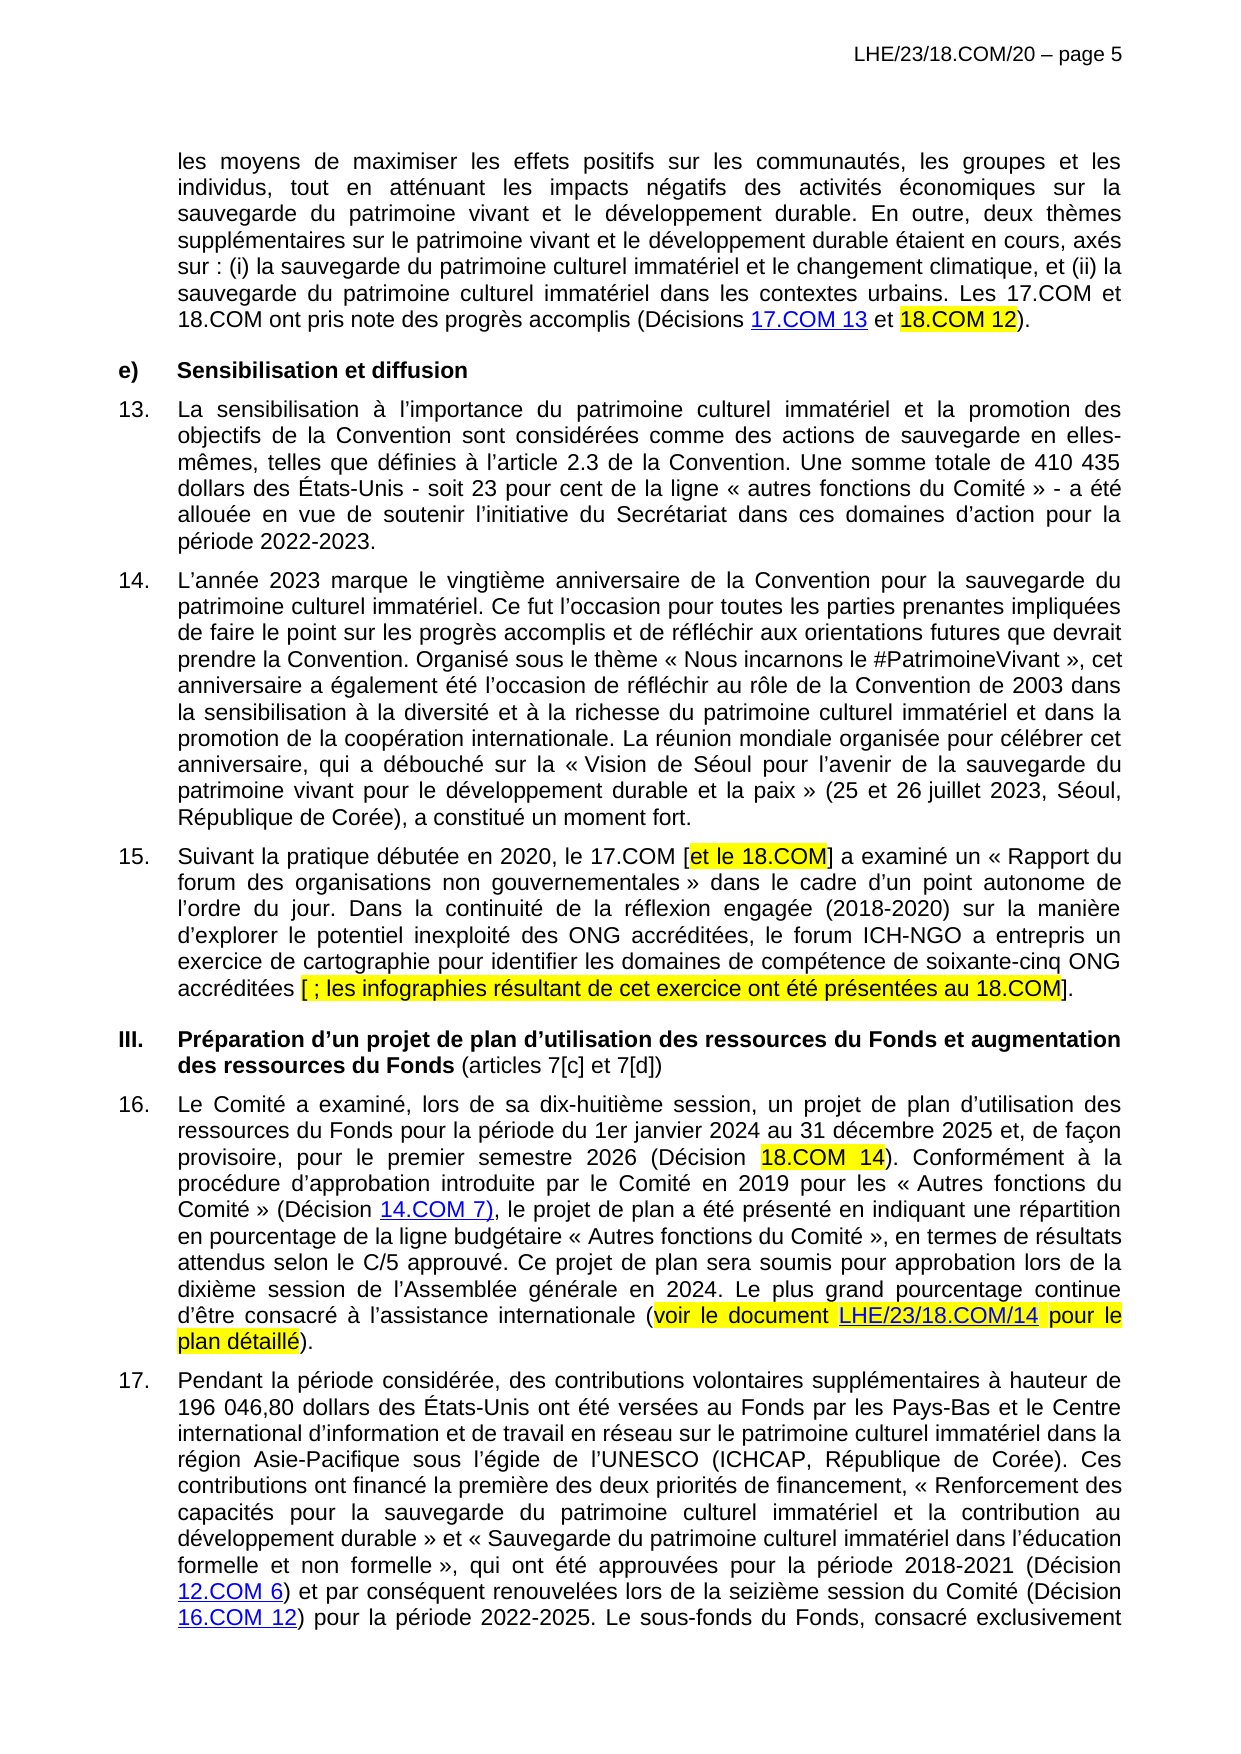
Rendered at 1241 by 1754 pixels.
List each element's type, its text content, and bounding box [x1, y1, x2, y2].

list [118, 148, 1122, 332]
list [118, 1367, 1122, 1631]
list Sensibilisation et diffusion [118, 357, 1122, 383]
list L’année 2023 marque le vingtième anniversaire de la Convention pour la sauvegarde du patrimoine culturel immatériel. Ce fut l’occasion pour toutes les parties prenantes impliquées de faire le point sur les progrès accomplis et de réfléchir aux orientations futures que devrait prendre la Convention. Organisé sous le thème « Nous incarnons le #PatrimoineVivant », cet anniversaire a également été l’occasion de réfléchir au rôle de la Convention de 2003 dans la sensibilisation à la diversité et à la richesse du patrimoine culturel immatériel et dans la promotion de la coopération internationale. La réunion mondiale organisée pour célébrer cet anniversaire, qui a débouché sur la « Vision de Séoul pour l’avenir de la sauvegarde du patrimoine vivant pour le développement durable et la paix » (25 et 26 juillet 2023, Séoul, République de Corée), a constitué un moment fort. [118, 567, 1122, 830]
list Suivant la pratique débutée en 2020, le 17.COM [et le 18.COM] a examiné un « Rapport du forum des organisations non gouvernementales » dans le cadre d’un point autonome de l’ordre du jour. Dans la continuité de la réflexion engagée (2018-2020) sur la manière d’explorer le potentiel inexploité des ONG accréditées, le forum ICH-NGO a entrepris un exercice de cartographie pour identifier les domaines de compétence de soixante-cinq ONG accréditées [ ; les infographies résultant de cet exercice ont été présentées au 18.COM]. [118, 843, 1122, 1001]
list Préparation d’un projet de plan d’utilisation des ressources du Fonds et augmentation des ressources du Fonds (articles 7[c] et 7[d]) [118, 1026, 1122, 1078]
list Le Comité a examiné, lors de sa dix-huitième session, un projet de plan d’utilisation des ressources du Fonds pour la période du 1er janvier 2024 au 31 décembre 2025 et, de façon provisoire, pour le premier semestre 2026 (Décision 18.COM 14). Conformément à la procédure d’approbation introduite par le Comité en 2019 pour les « Autres fonctions du Comité » (Décision 14.COM 7), le projet de plan a été présenté en indiquant une répartition en pourcentage de la ligne budgétaire « Autres fonctions du Comité », en termes de résultats attendus selon le C/5 approuvé. Ce projet de plan sera soumis pour approbation lors de la dixième session de l’Assemblée générale en 2024. Le plus grand pourcentage continue d’être consacré à l’assistance internationale (voir le document LHE/23/18.COM/14 pour le plan détaillé). [118, 1091, 1122, 1354]
list La sensibilisation à l’importance du patrimoine culturel immatériel et la promotion des objectifs de la Convention sont considérées comme des actions de sauvegarde en elles-mêmes, telles que définies à l’article 2.3 de la Convention. Une somme totale de 410 435 dollars des États-Unis - soit 23 pour cent de la ligne « autres fonctions du Comité » - a été allouée en vue de soutenir l’initiative du Secrétariat dans ces domaines d’action pour la période 2022-2023. [118, 396, 1122, 554]
